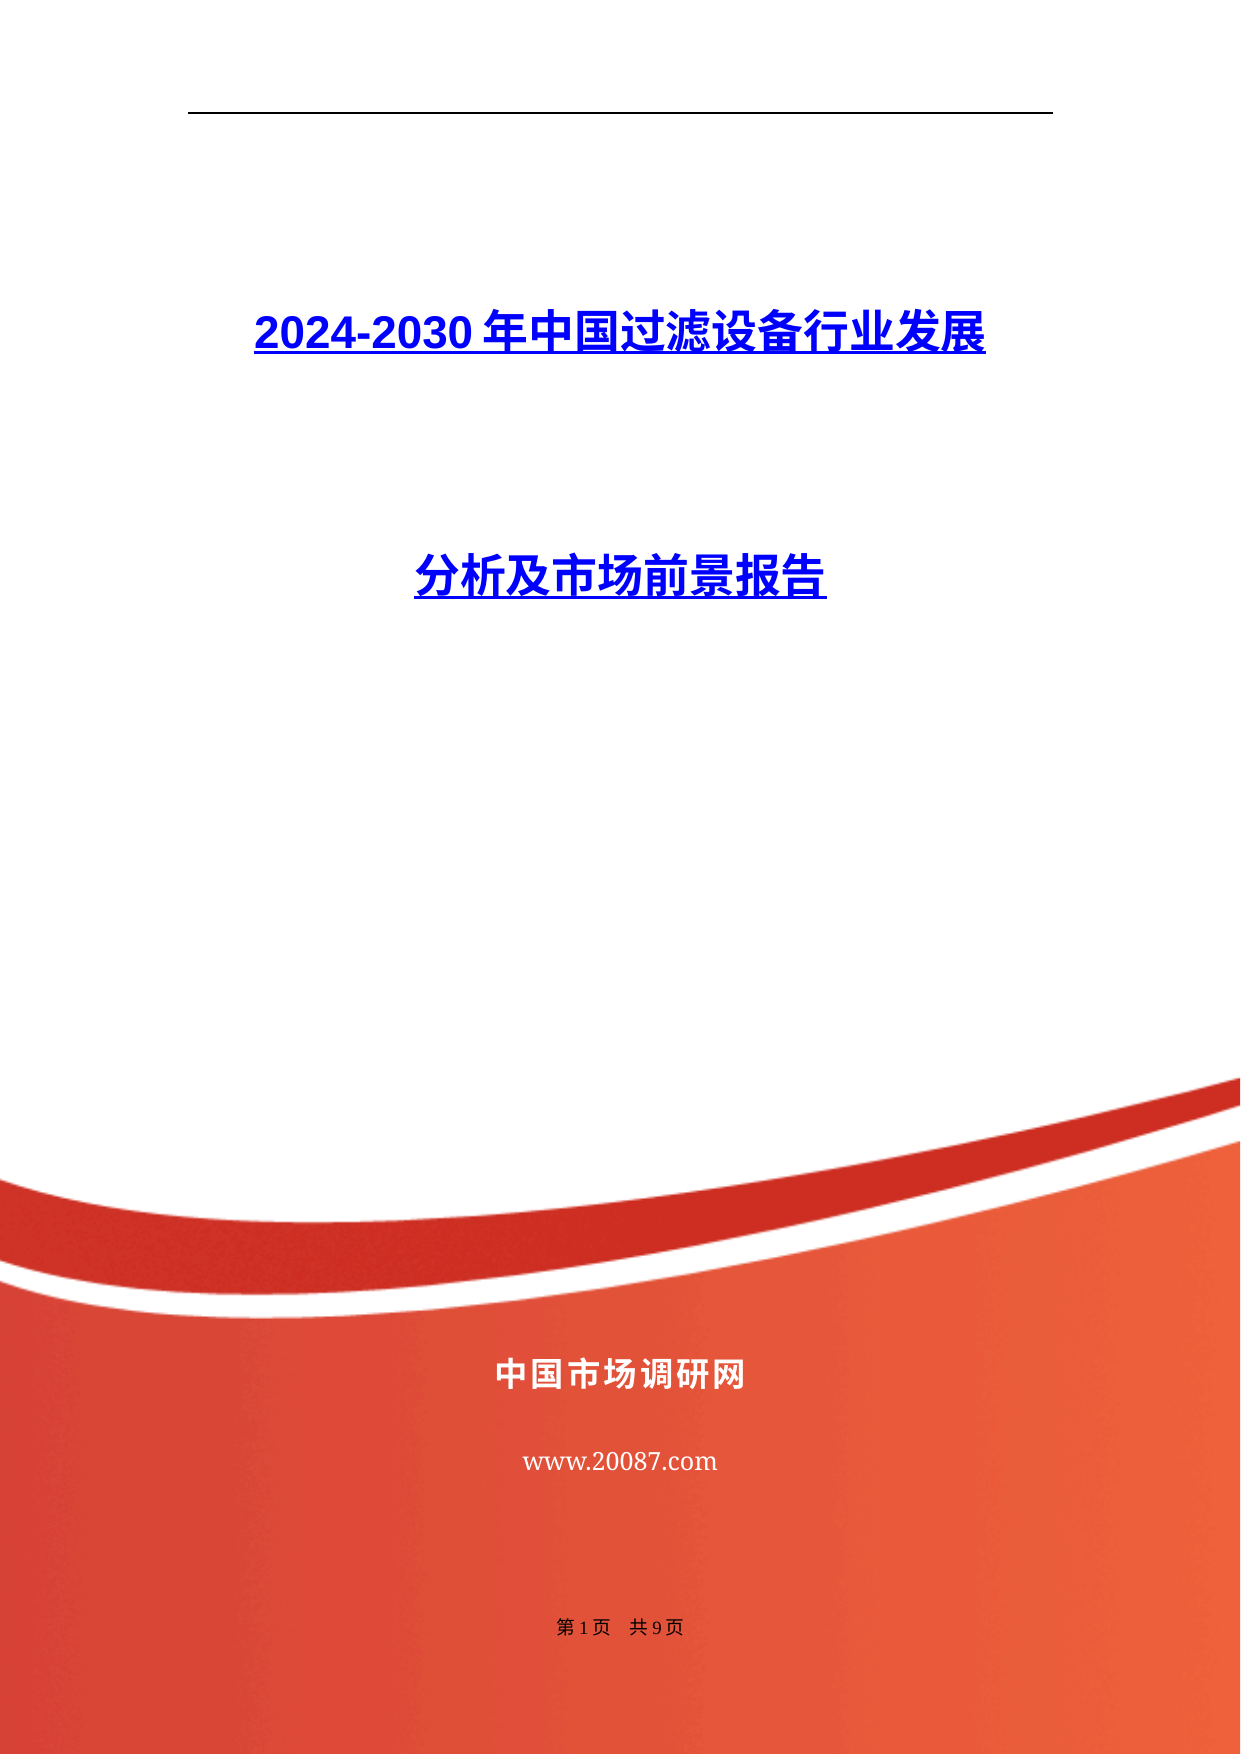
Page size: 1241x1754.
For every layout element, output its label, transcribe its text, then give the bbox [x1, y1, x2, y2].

text www.20087.com [187, 1428, 1053, 1493]
subtitle 中国市场调研网 [187, 1339, 1053, 1404]
picture [0, 1006, 1241, 1754]
table_header 2024-2030年中国过滤设备行业发展分析及市场前景报告 [188, 207, 1053, 773]
